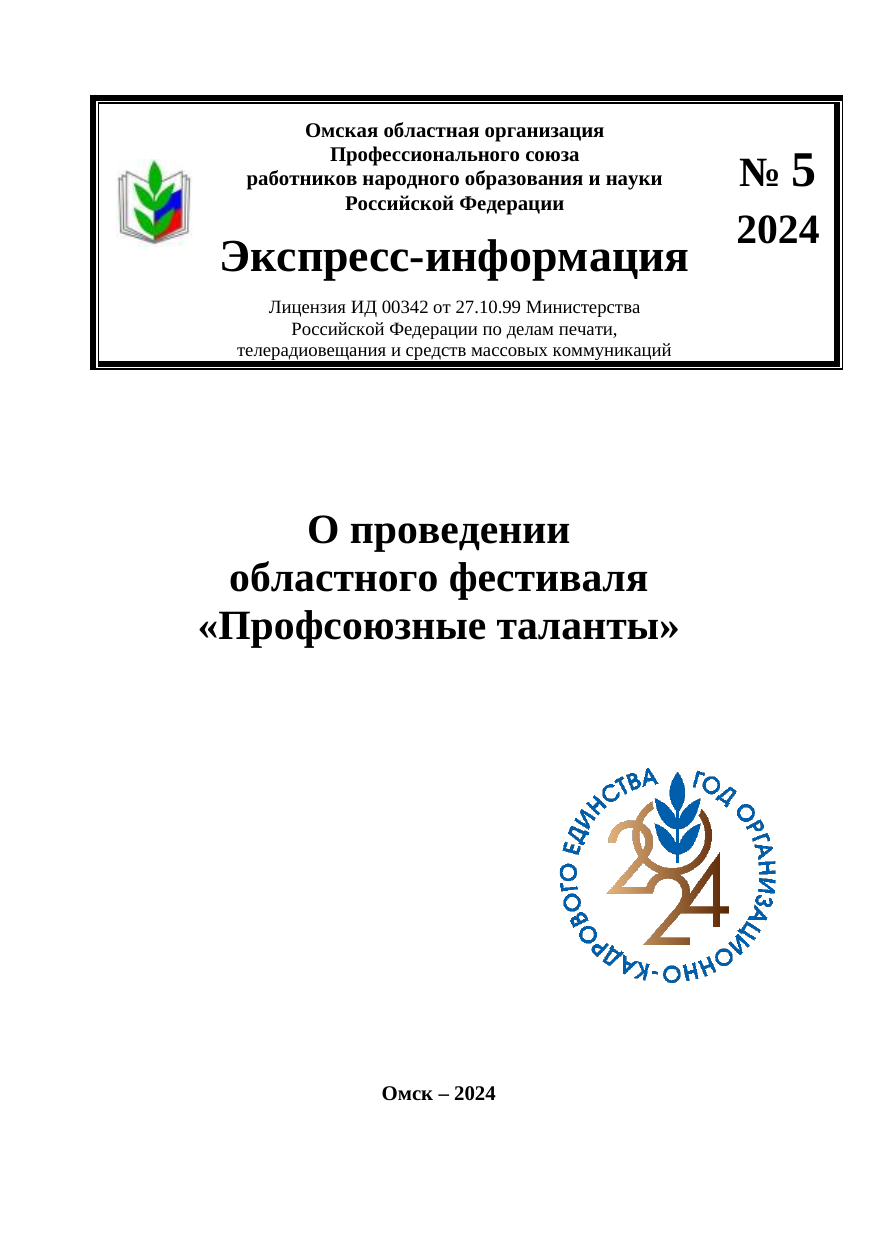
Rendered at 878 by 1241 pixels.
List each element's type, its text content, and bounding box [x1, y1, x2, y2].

table_header [99, 104, 192, 361]
text Омск – 2024 [94, 1081, 783, 1104]
text «Профсоюзные таланты» [94, 600, 783, 648]
text О проведении [94, 504, 783, 552]
text областного фестиваля [94, 552, 783, 600]
picture [559, 768, 776, 983]
picture [116, 159, 193, 247]
table_header Омская областная организация Профессионального союза работников народного образования и науки Российской Федерации Экспресс-информация Лицензия ИД 00342 от 27.10.99 Министерства Российской Федерации по делам печати, телерадиовещания и средств массовых коммуникаций [193, 104, 717, 361]
table_header № 5 2024 [717, 104, 834, 361]
